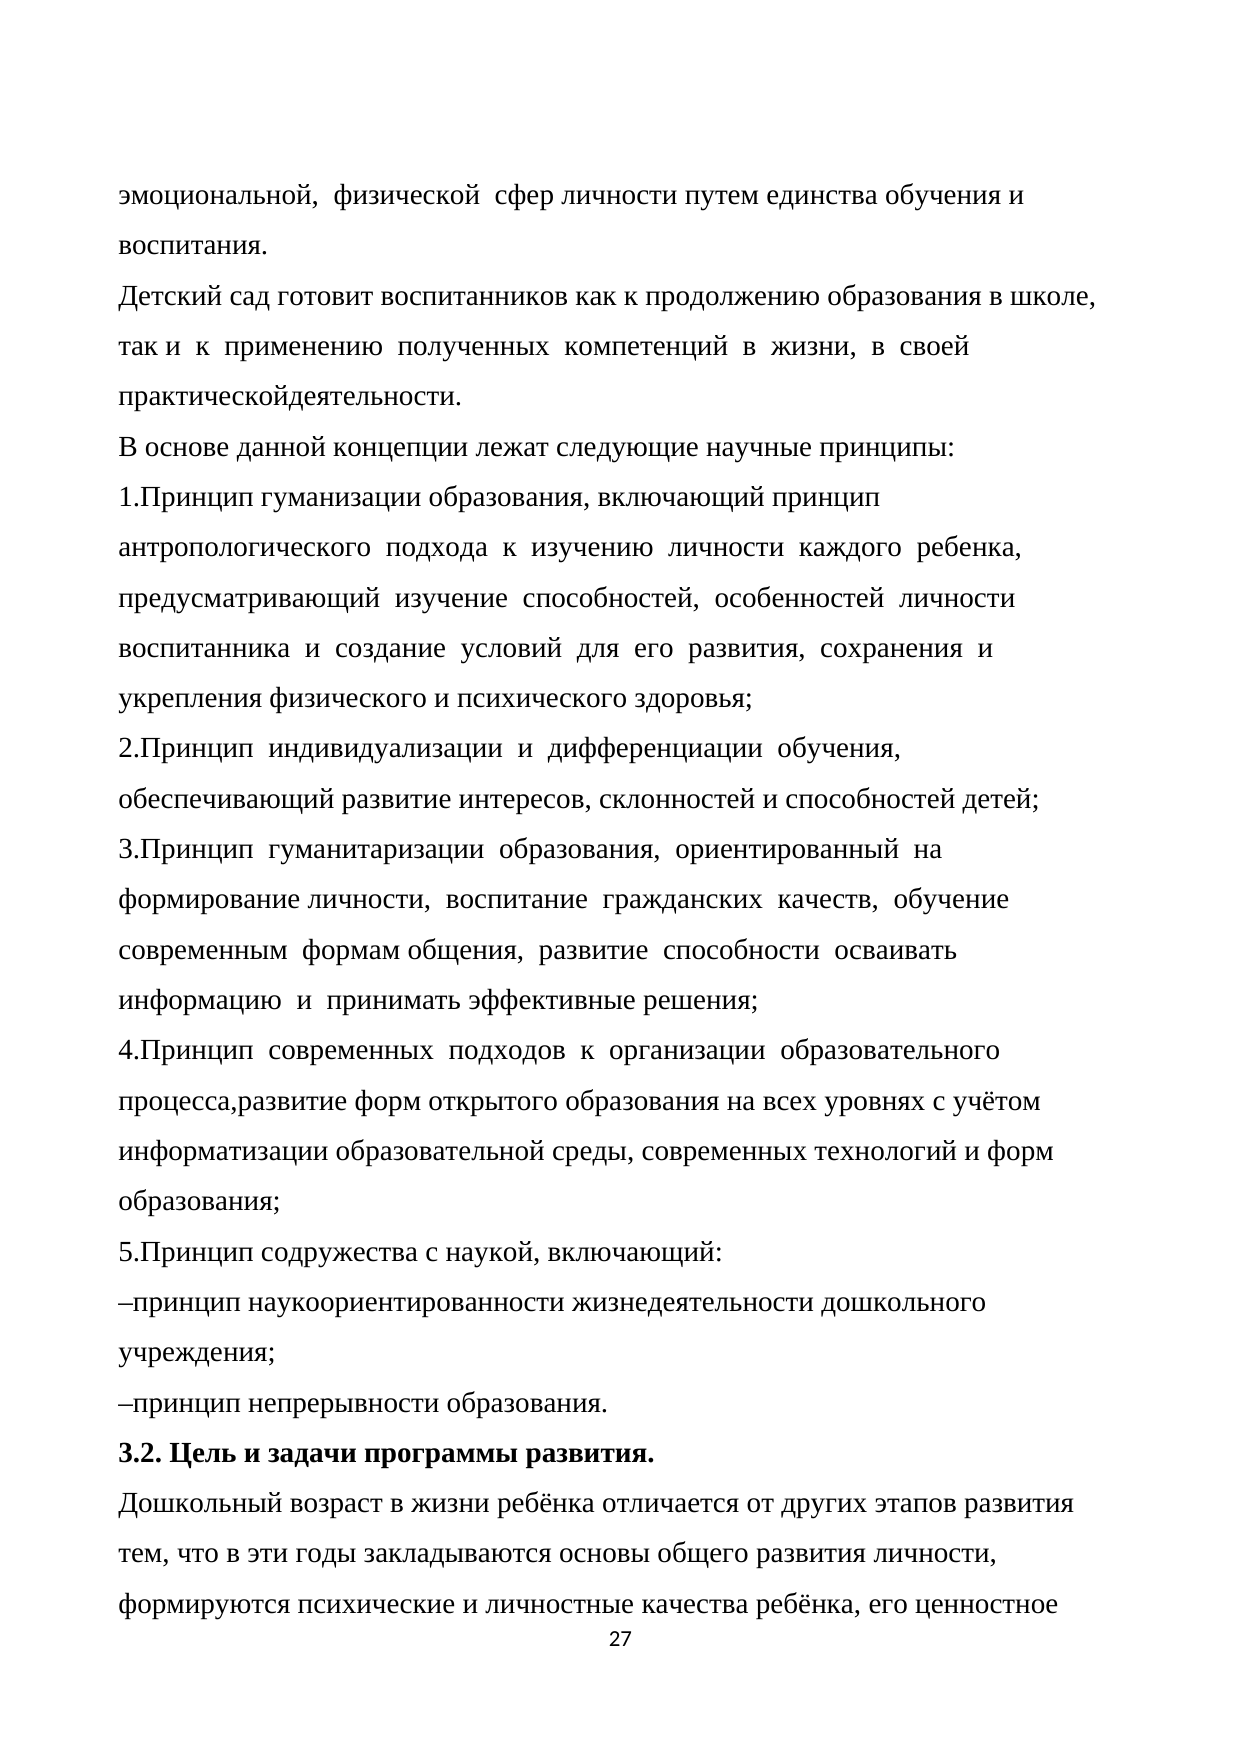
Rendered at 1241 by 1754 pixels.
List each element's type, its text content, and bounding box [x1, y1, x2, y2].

text 5.Принцип содружества с наукой, включающий: [118, 1234, 1122, 1267]
text –принцип наукоориентированности жизнедеятельности дошкольного учреждения; [118, 1284, 1122, 1368]
text 1.Принцип гуманизации образования, включающий принцип антропологического подхода к изучению личности каждого ребенка, предусматривающий изучение способностей, особенностей личности воспитанника и создание условий для его развития, сохранения и укрепления физического и психического здоровья; [118, 479, 1122, 714]
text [118, 177, 1122, 261]
text 4.Принцип современных подходов к организации образовательного процесса,развитие форм открытого образования на всех уровнях с учётом информатизации образовательной среды, современных технологий и форм образования; [118, 1032, 1122, 1217]
text 2.Принцип индивидуализации и дифференциации обучения, обеспечивающий развитие интересов, склонностей и способностей детей; [118, 731, 1122, 814]
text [118, 1485, 1122, 1619]
text –принцип непрерывности образования. [118, 1385, 1122, 1418]
text В основе данной концепции лежат следующие научные принципы: [118, 429, 1122, 462]
text формирование личности, воспитание гражданских качеств, обучение современным формам общения, развитие способности осваивать информацию и принимать эффективные решения; [118, 882, 1122, 1016]
text Детский сад готовит воспитанников как к продолжению образования в школе, так и к применению полученных компетенций в жизни, в своей практическойдеятельности. [118, 278, 1122, 412]
text 3.2. Цель и задачи программы развития. [118, 1435, 1122, 1468]
text 3.Принцип гуманитаризации образования, ориентированный на [118, 831, 1122, 865]
